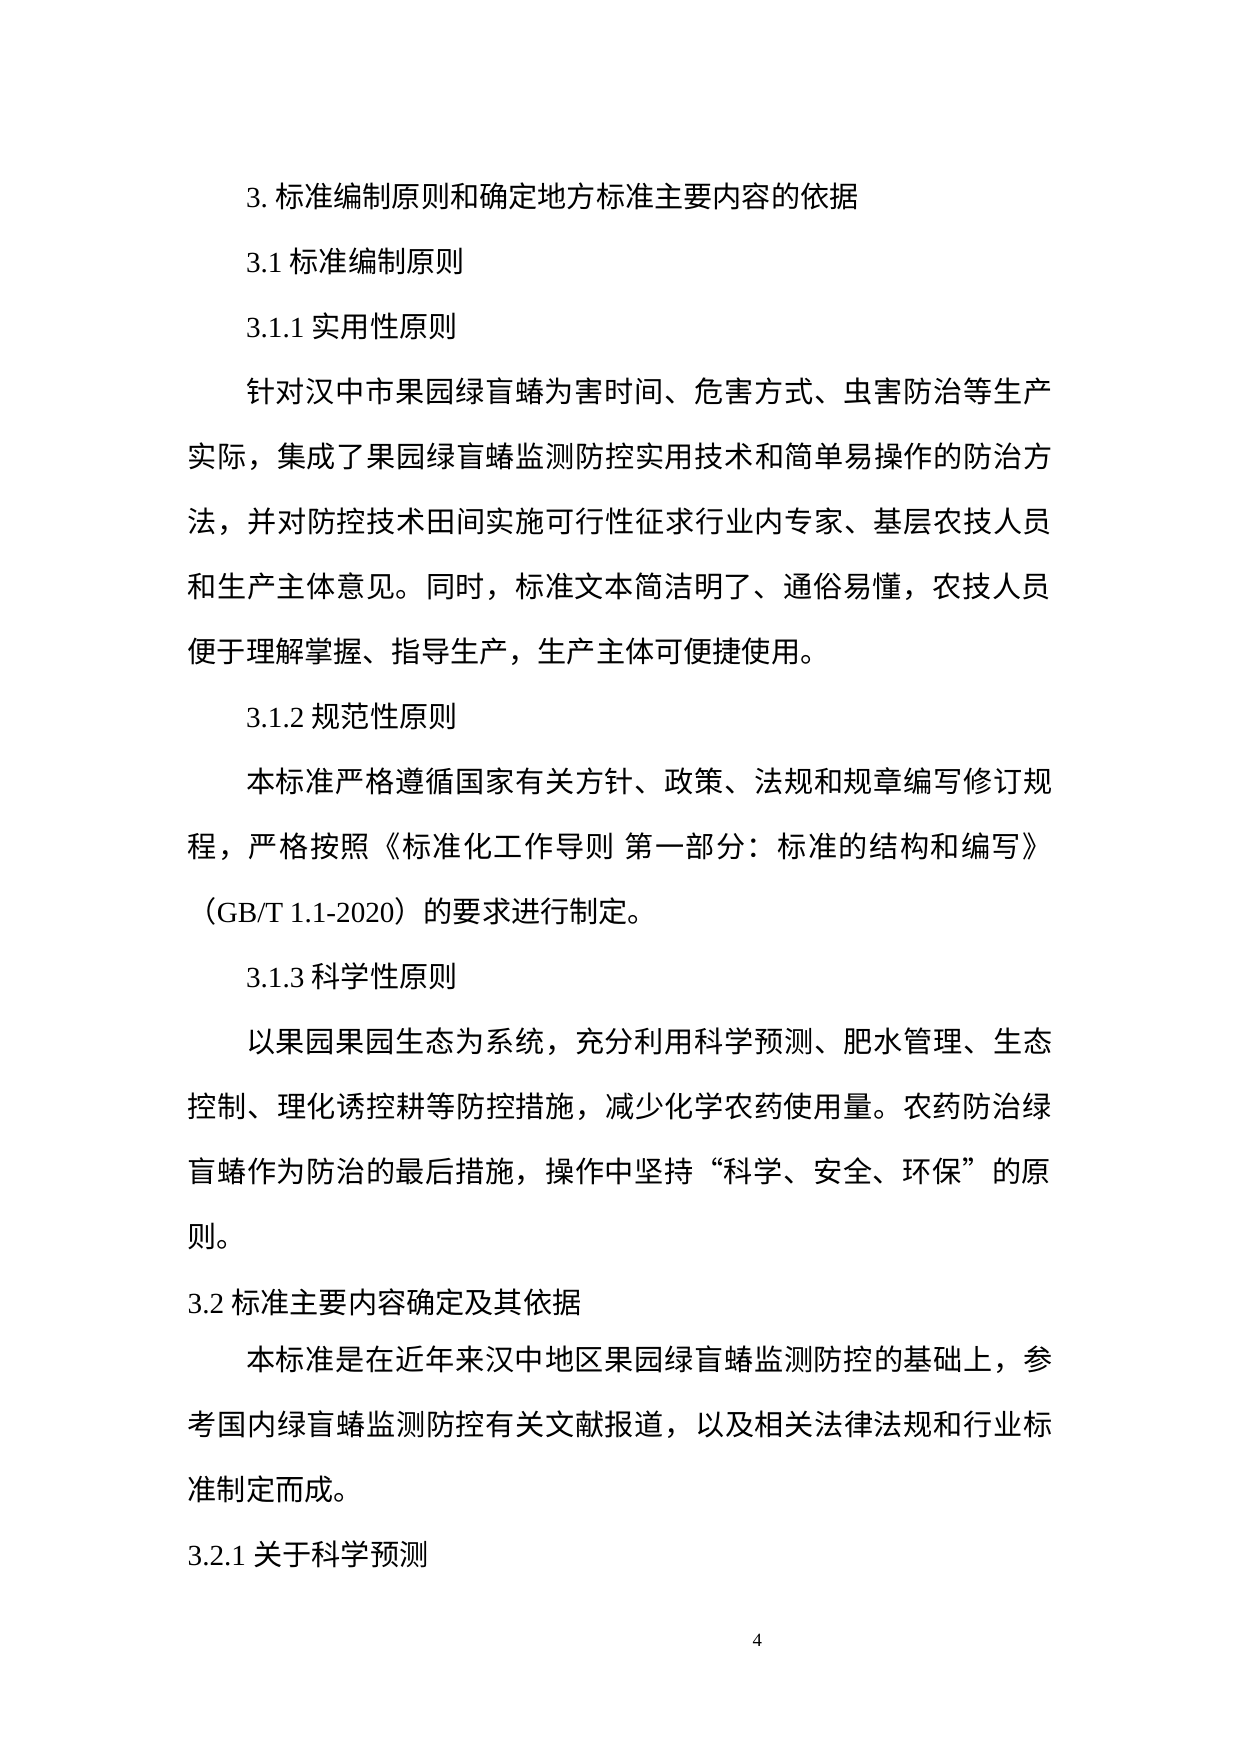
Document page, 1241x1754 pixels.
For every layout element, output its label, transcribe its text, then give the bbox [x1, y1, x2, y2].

text 本标准严格遵循国家有关方针、政策、法规和规章编写修订规程，严格按照《标准化工作导则 第一部分：标准的结构和编写》（GB/T 1.1-2020）的要求进行制定。 [187, 747, 1053, 942]
text 针对汉中市果园绿盲蝽为害时间、危害方式、虫害防治等生产实际，集成了果园绿盲蝽监测防控实用技术和简单易操作的防治方法，并对防控技术田间实施可行性征求行业内专家、基层农技人员和生产主体意见。同时，标准文本简洁明了、通俗易懂，农技人员便于理解掌握、指导生产，生产主体可便捷使用。 [187, 357, 1053, 682]
text 3. 标准编制原则和确定地方标准主要内容的依据 [187, 162, 1053, 227]
text 3.2 标准主要内容确定及其依据 [187, 1267, 1053, 1325]
text 3.1.1 实用性原则 [187, 292, 1053, 357]
text 本标准是在近年来汉中地区果园绿盲蝽监测防控的基础上，参考国内绿盲蝽监测防控有关文献报道，以及相关法律法规和行业标准制定而成。 [187, 1325, 1053, 1520]
text 3.1 标准编制原则 [187, 227, 1053, 292]
text 3.2.1 关于科学预测 [187, 1520, 1053, 1585]
text 以果园果园生态为系统，充分利用科学预测、肥水管理、生态控制、理化诱控耕等防控措施，减少化学农药使用量。农药防治绿盲蝽作为防治的最后措施，操作中坚持“科学、安全、环保”的原则。 [187, 1007, 1053, 1267]
text 3.1.3 科学性原则 [187, 942, 1053, 1007]
text 3.1.2 规范性原则 [187, 682, 1053, 747]
